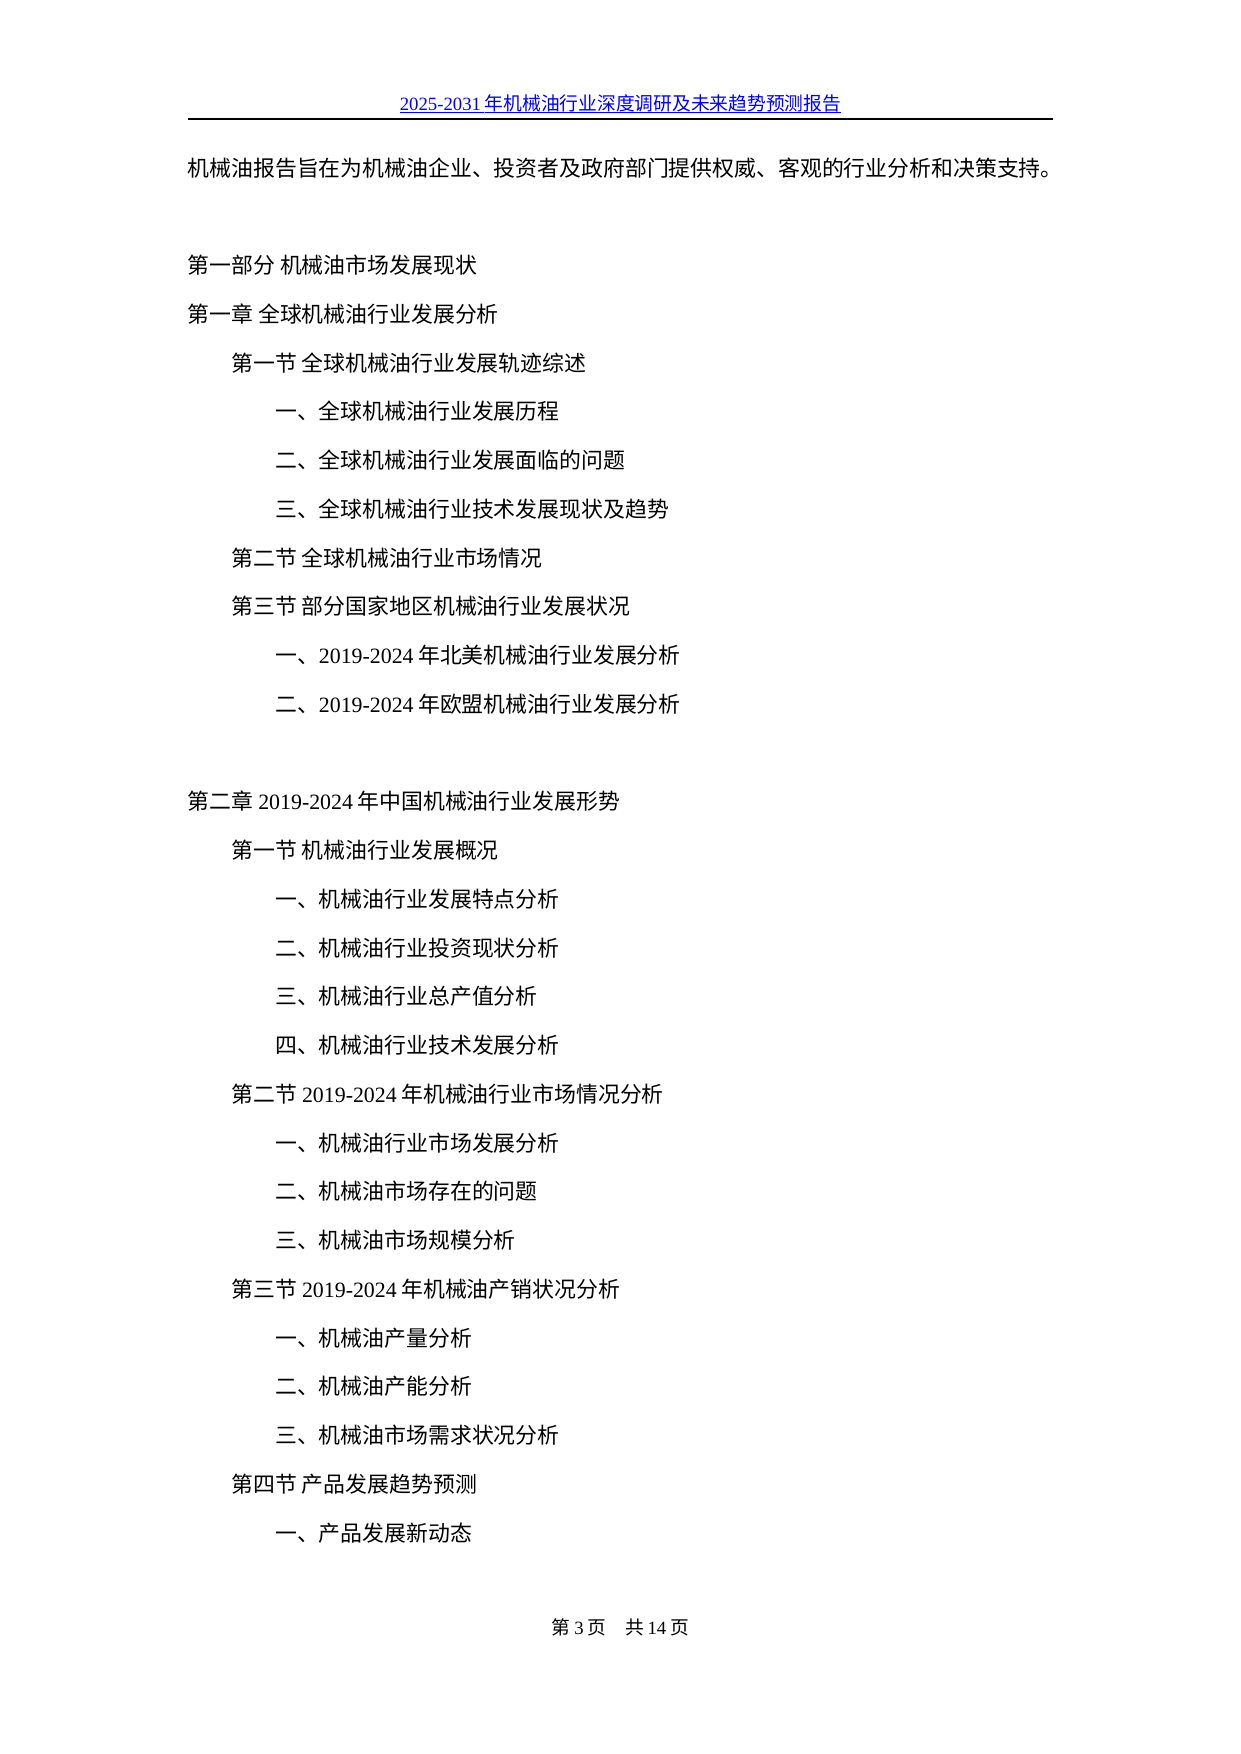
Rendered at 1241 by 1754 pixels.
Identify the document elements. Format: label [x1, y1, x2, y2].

text [187, 150, 1053, 1548]
